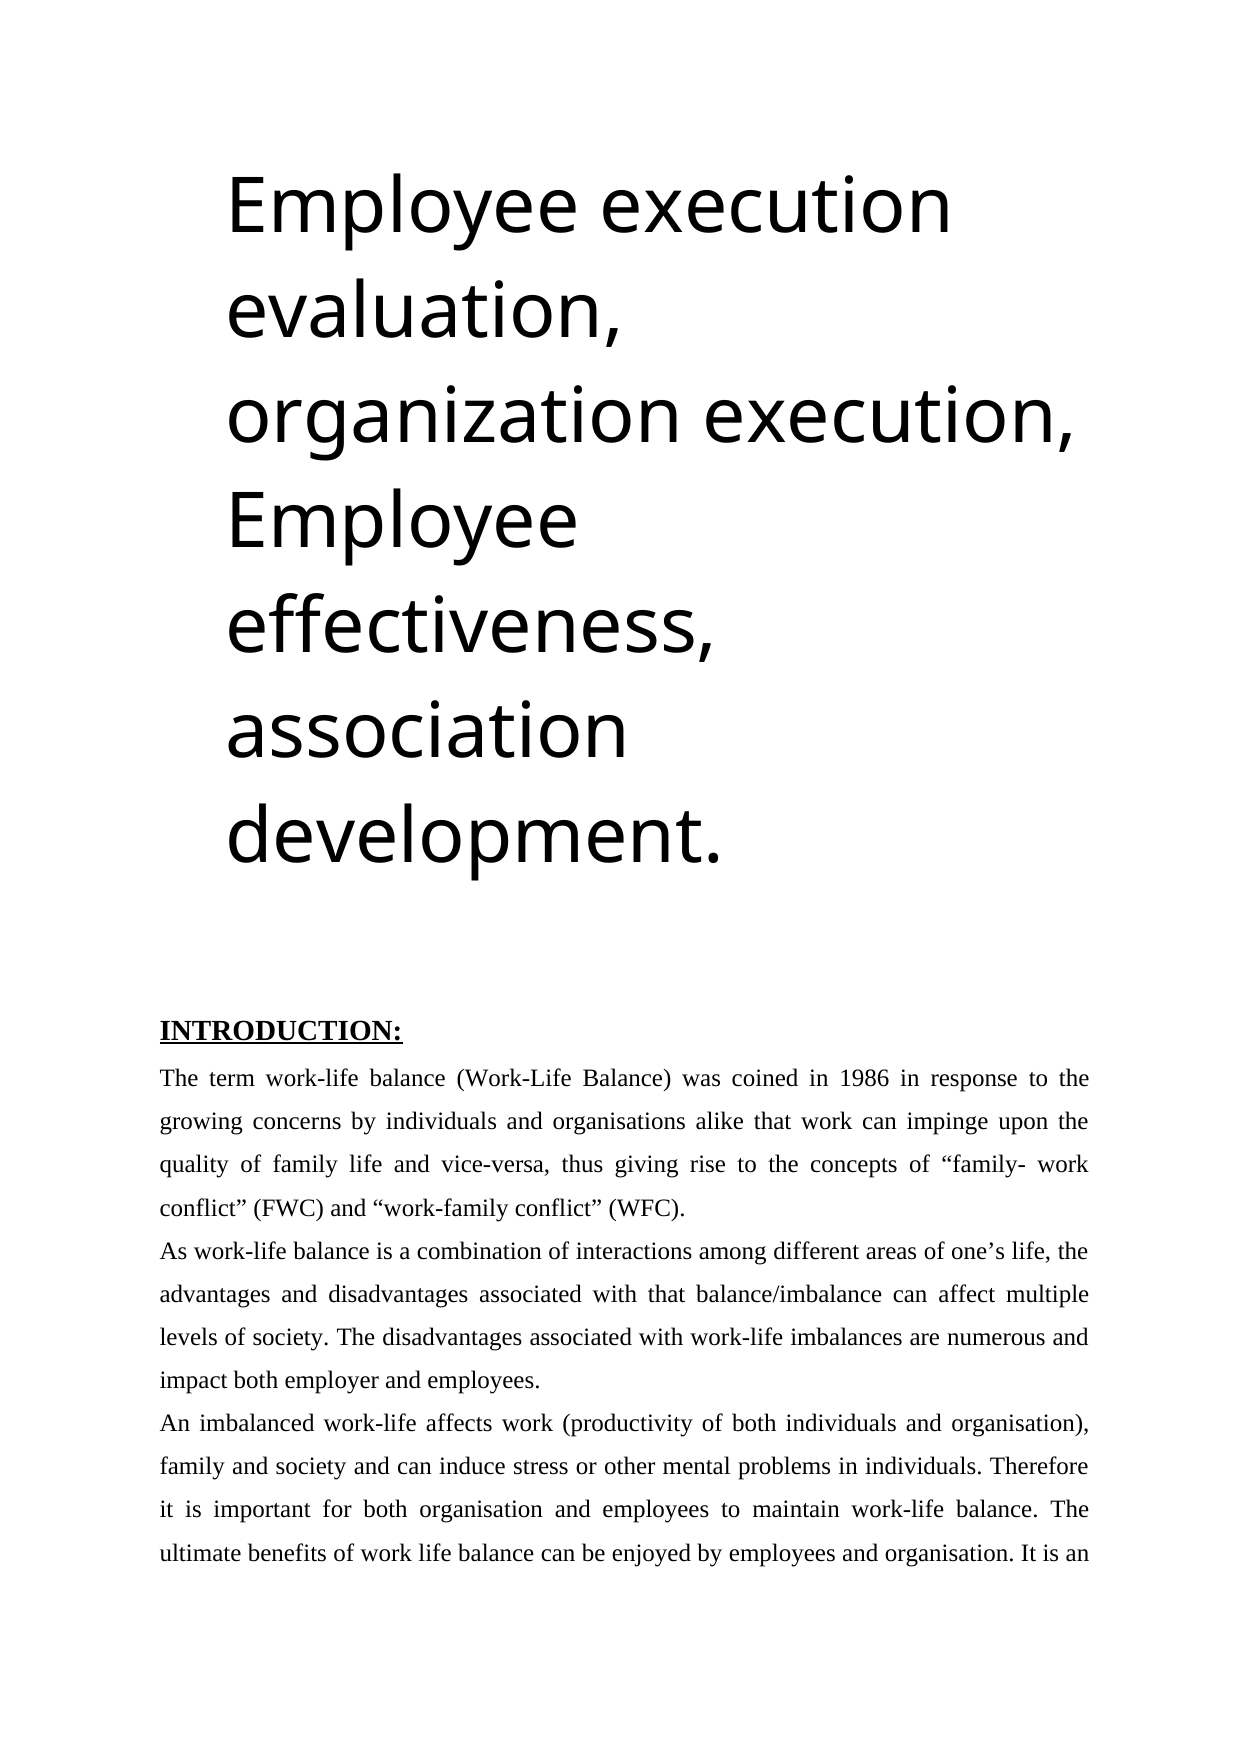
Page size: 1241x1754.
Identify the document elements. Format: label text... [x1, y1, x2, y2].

text As work-life balance is a combination of interactions among different areas of one’s life, the advantages and disadvantages associated with that balance/imbalance can affect multiple levels of society. The disadvantages associated with work-life imbalances are numerous and impact both employer and employees. [159, 1236, 1090, 1394]
text INTRODUCTION: [159, 1013, 1090, 1046]
text development. [225, 780, 1090, 885]
text Employee execution evaluation, organization execution, Employee effectiveness, association [225, 150, 1090, 780]
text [159, 1408, 1090, 1566]
text The term work-life balance (Work-Life Balance) was coined in 1986 in response to the growing concerns by individuals and organisations alike that work can impinge upon the quality of family life and vice-versa, thus giving rise to the concepts of “family- work conflict” (FWC) and “work-family conflict” (WFC). [159, 1063, 1090, 1221]
